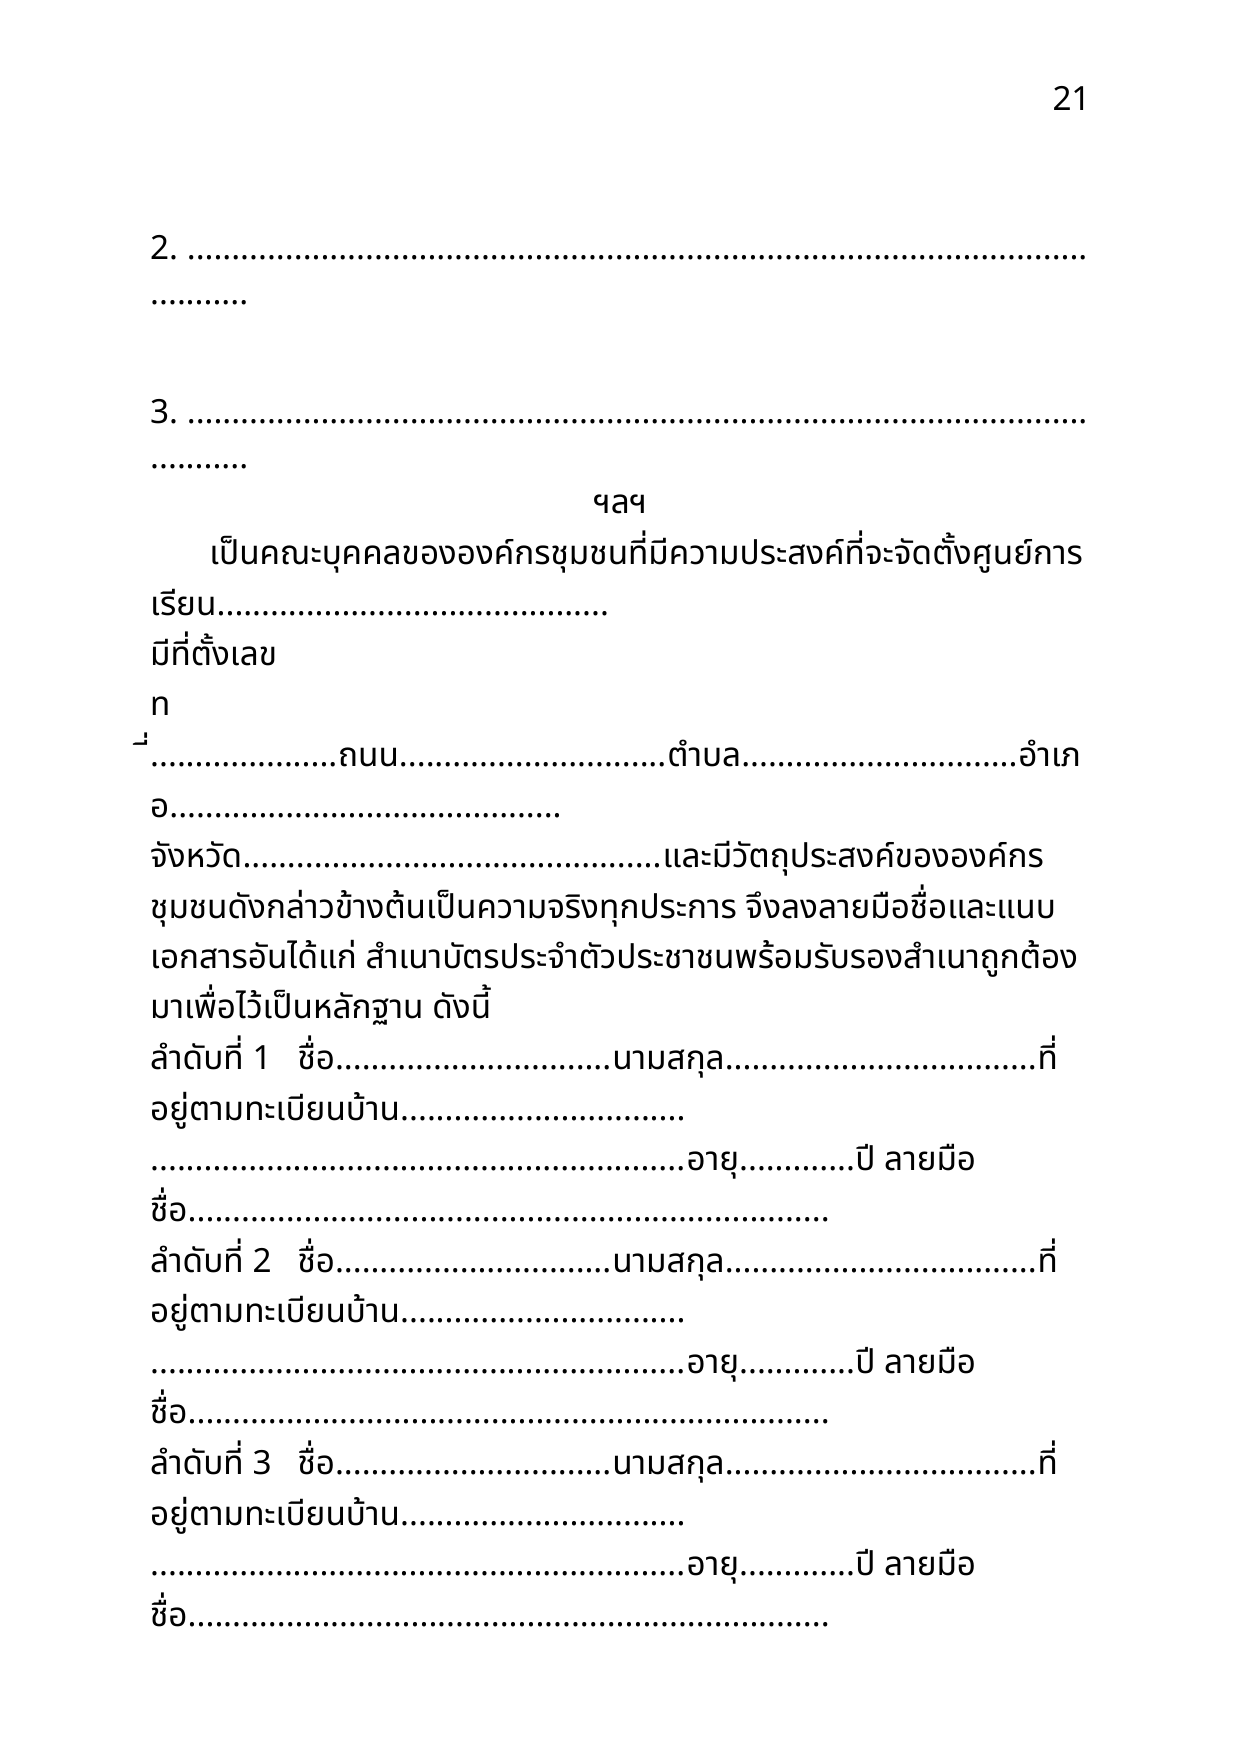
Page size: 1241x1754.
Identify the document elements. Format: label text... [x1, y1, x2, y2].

text ลำดับที่ 2 ชื่อ...............................นามสกุล...................................ที่อยู่ตามทะเบียนบ้าน................................ [150, 1236, 1090, 1338]
text 2. ................................................................................................................ [150, 150, 1090, 314]
text เป็นคณะบุคคลขององค์กรชุมชนที่มีความประสงค์ที่จะจัดตั้งศูนย์การเรียน............................................ [150, 529, 1090, 630]
text 3. ................................................................................................................ [150, 314, 1090, 478]
text ลำดับที่ 1 ชื่อ...............................นามสกุล...................................ที่อยู่ตามทะเบียนบ้าน................................ [150, 1034, 1090, 1135]
text ลำดับที่ 3 ชื่อ...............................นามสกุล...................................ที่อยู่ตามทะเบียนบ้าน................................ [150, 1439, 1090, 1540]
text มีที่ตั้งเลขที่.....................ถนน..............................ตำบล...............................อำเภอ............................................ [150, 630, 1090, 832]
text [150, 1540, 1090, 1641]
text จังหวัด...............................................และมีวัตถุประสงค์ขององค์กรชุมชนดังกล่าวข้างต้นเป็นความจริงทุกประการ จึงลงลายมือชื่อและแนบเอกสารอันได้แก่ สำเนาบัตรประจำตัวประชาชนพร้อมรับรองสำเนาถูกต้องมาเพื่อไว้เป็นหลักฐาน ดังนี้ [150, 832, 1090, 1034]
text ฯลฯ [150, 478, 1090, 529]
